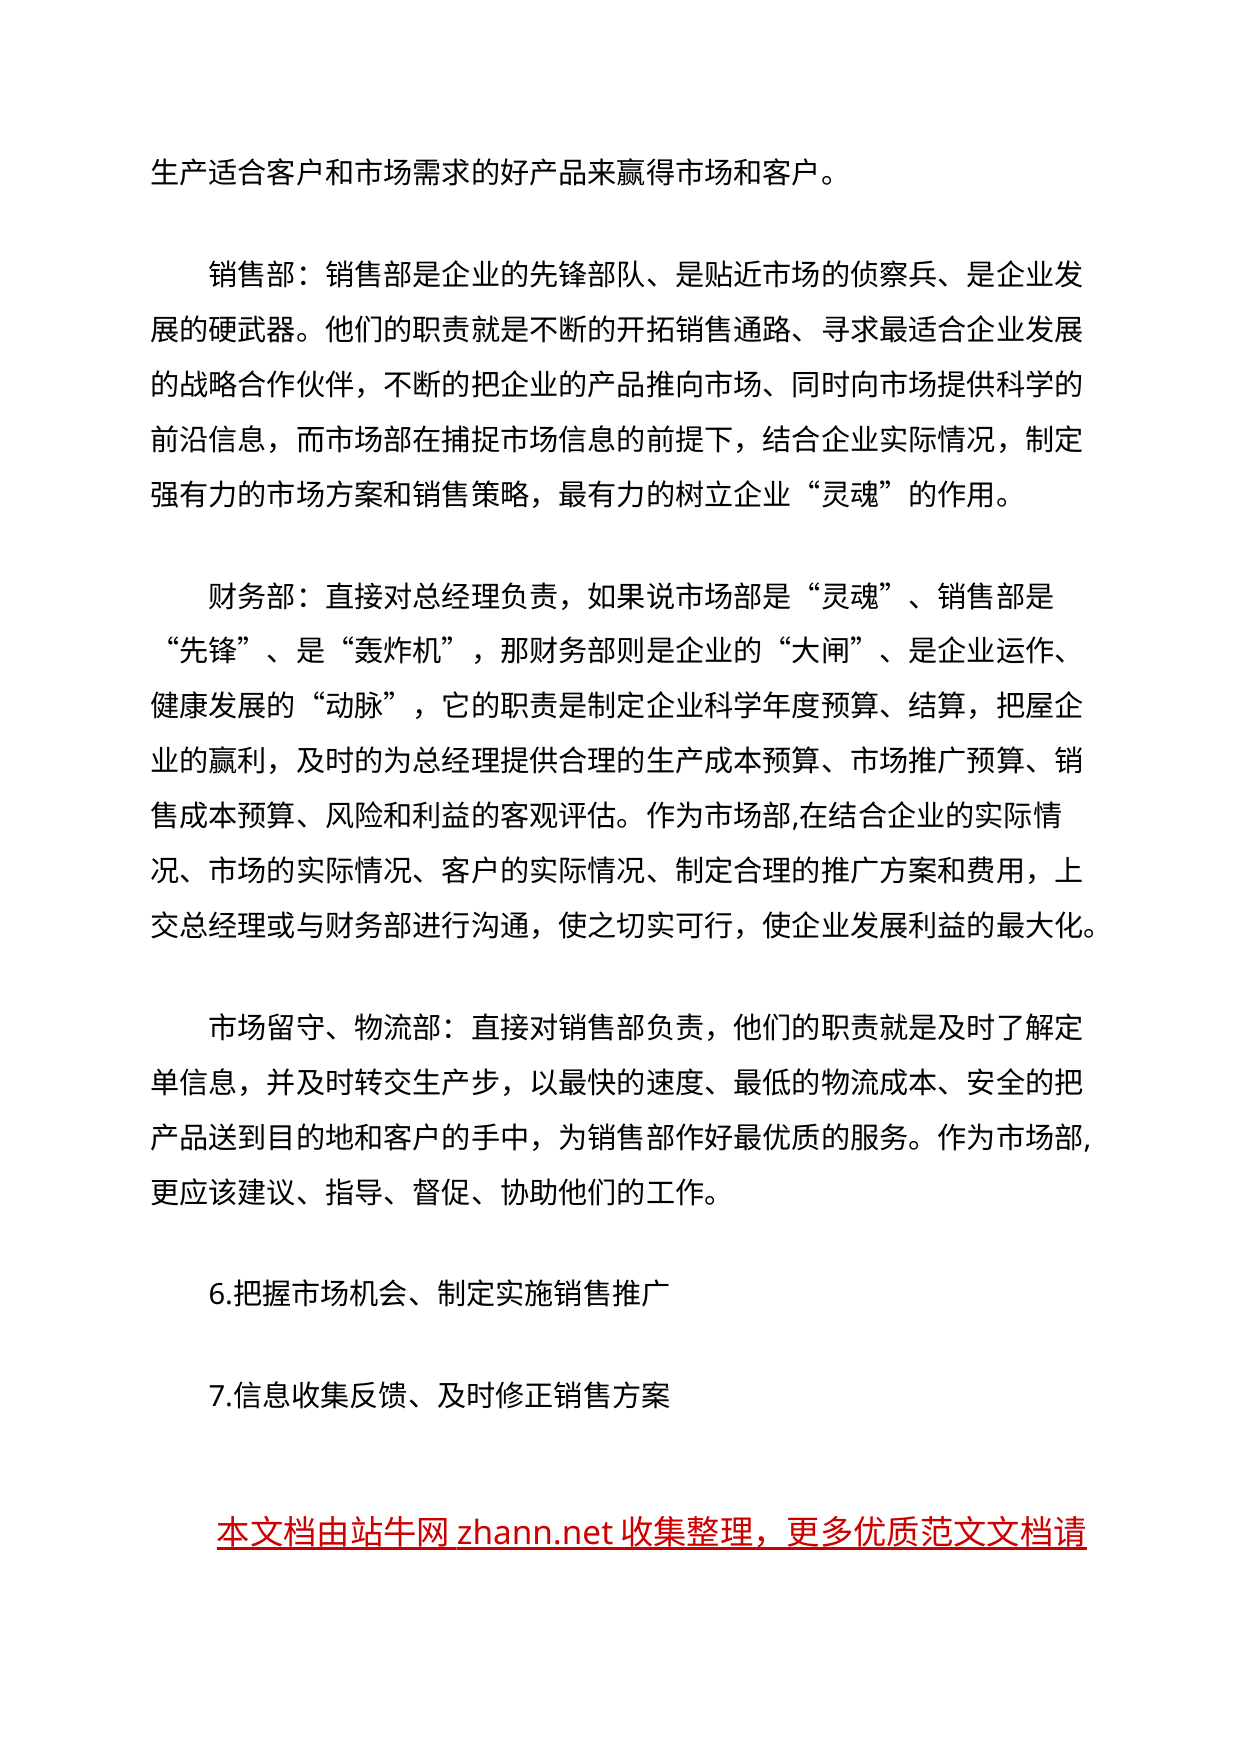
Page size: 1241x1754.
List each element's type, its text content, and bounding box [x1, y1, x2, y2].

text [150, 150, 1090, 192]
text 6.把握市场机会、制定实施销售推广 [150, 1271, 1090, 1313]
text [150, 1506, 1090, 1554]
text 7.信息收集反馈、及时修正销售方案 [150, 1373, 1090, 1415]
text 销售部：销售部是企业的先锋部队、是贴近市场的侦察兵、是企业发展的硬武器。他们的职责就是不断的开拓销售通路、寻求最适合企业发展的战略合作伙伴，不断的把企业的产品推向市场、同时向市场提供科学的前沿信息，而市场部在捕捉市场信息的前提下，结合企业实际情况，制定强有力的市场方案和销售策略，最有力的树立企业“灵魂”的作用。 [150, 252, 1090, 514]
text 财务部：直接对总经理负责，如果说市场部是“灵魂”、销售部是“先锋”、是“轰炸机”，那财务部则是企业的“大闸”、是企业运作、健康发展的“动脉”，它的职责是制定企业科学年度预算、结算，把屋企业的赢利，及时的为总经理提供合理的生产成本预算、市场推广预算、销售成本预算、风险和利益的客观评估。作为市场部,在结合企业的实际情况、市场的实际情况、客户的实际情况、制定合理的推广方案和费用，上交总经理或与财务部进行沟通，使之切实可行，使企业发展利益的最大化。 [150, 573, 1090, 945]
text 市场留守、物流部：直接对销售部负责，他们的职责就是及时了解定单信息，并及时转交生产步，以最快的速度、最低的物流成本、安全的把产品送到目的地和客户的手中，为销售部作好最优质的服务。作为市场部,更应该建议、指导、督促、协助他们的工作。 [150, 1004, 1090, 1211]
